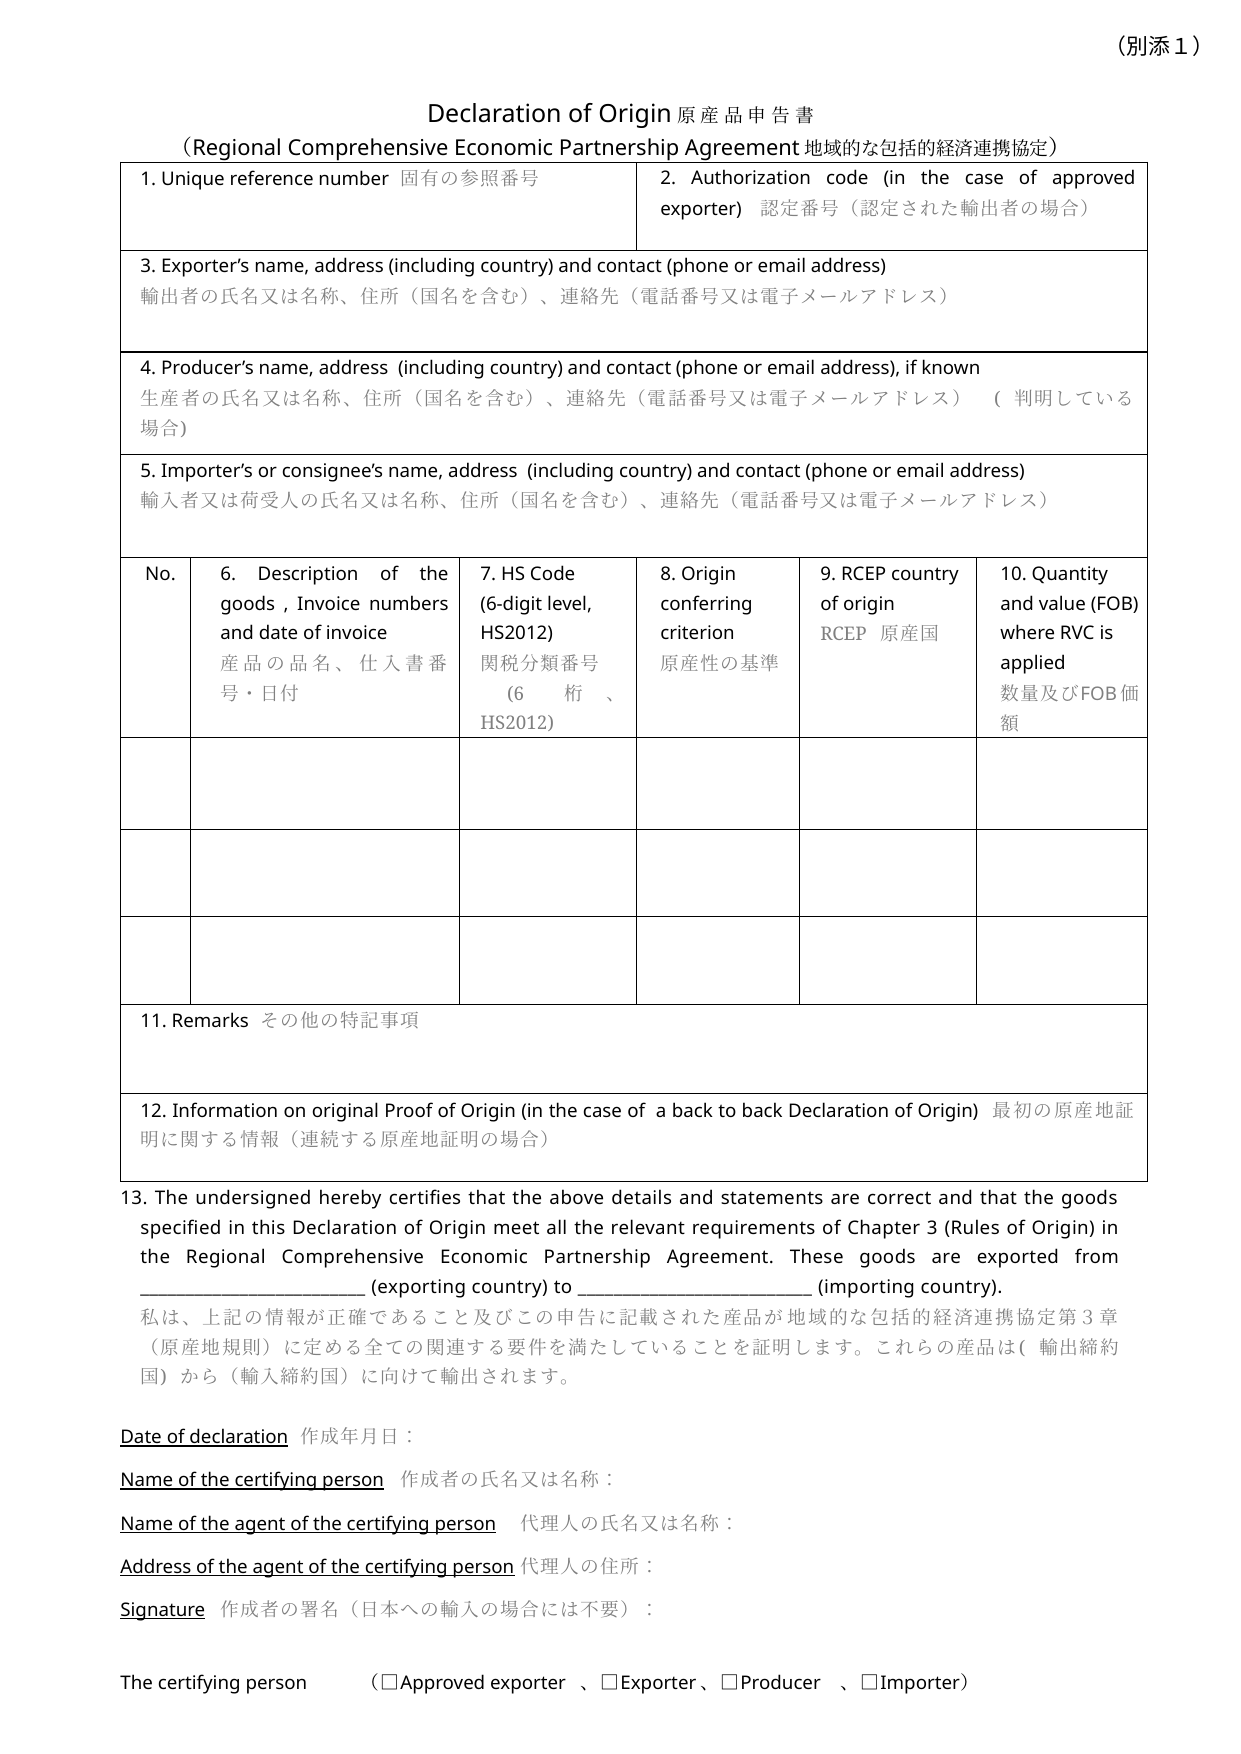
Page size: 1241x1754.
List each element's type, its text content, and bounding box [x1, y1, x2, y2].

text Name of the certifying person 作成者の氏名又は名称： [120, 1464, 1120, 1493]
table_cell 12. Information on original Proof of Origin (in the case of a back to back Declaration of Origin) 最初の原産地証明に関する情報（連続する原産地証明の場合） [121, 1094, 1147, 1181]
table_cell 4. Producer’s name, address (including country) and contact (phone or email address), if known 生産者の氏名又は名称、住所（国名を含む）、連絡先（電話番号又は電子メールアドレス） (判明している場合) [121, 353, 1147, 454]
table_cell [460, 830, 636, 916]
table_cell 11. Remarks その他の特記事項 [121, 1005, 1147, 1093]
table_cell [977, 738, 1147, 829]
text Address of the agent of the certifying person 代理人の住所： [120, 1550, 1120, 1580]
table_cell 9. RCEP country of origin RCEP原産国 [800, 558, 976, 737]
table_cell [191, 738, 459, 829]
text Declaration of Origin原 産 品 申 告 書 [120, 96, 1120, 130]
table_cell [460, 917, 636, 1004]
table_cell [977, 830, 1147, 916]
table_cell [977, 917, 1147, 1004]
table_cell [637, 917, 799, 1004]
table_cell [800, 830, 976, 916]
table_cell 8. Origin conferring criterion 原産性の基準 [637, 558, 799, 737]
table_cell [121, 738, 190, 829]
table_cell [121, 917, 190, 1004]
table_cell 6. Description of the goods , Invoice numbers and date of invoice 産品の品名、仕入書番号・日付 [191, 558, 459, 737]
table_cell 7. HS Code (6-digit level, HS2012) 関税分類番号 (6桁、 HS2012) [460, 558, 636, 737]
text Name of the agent of the certifying person 代理人の氏名又は名称： [120, 1507, 1120, 1537]
table_cell [800, 917, 976, 1004]
text Signature 作成者の署名（日本への輸入の場合には不要）： [120, 1593, 1120, 1623]
table_cell [460, 738, 636, 829]
text The certifying person （□Approved exporter、□Exporter、□Producer、□Importer） [120, 1666, 1120, 1696]
table_cell [191, 917, 459, 1004]
text Date of declaration 作成年月日： [120, 1421, 1120, 1450]
table_cell [121, 830, 190, 916]
table_cell [800, 738, 976, 829]
table_cell [191, 830, 459, 916]
table_cell 3. Exporter’s name, address (including country) and contact (phone or email address) 輸出者の氏名又は名称、住所（国名を含む）、連絡先（電話番号又は電子メールアドレス） [121, 251, 1147, 351]
text （Regional Comprehensive Economic Partnership Agreement地域的な包括的経済連携協定） [120, 130, 1120, 162]
table_header 2. Authorization code (in the case of approved exporter) 認定番号（認定された輸出者の場合） [637, 163, 1147, 250]
table_header 1. Unique reference number 固有の参照番号 [121, 163, 636, 250]
table_cell No. [121, 558, 190, 737]
text 私は、上記の情報が正確であること及びこの申告に記載された産品が地域的な包括的経済連携協定第３章（原産地規則）に定める全ての関連する要件を満たしていることを証明します。これらの産品は(輸出締約国)から（輸入締約国）に向けて輸出されます。 [130, 1301, 1120, 1391]
text 13. The undersigned hereby certifies that the above details and statements are correct and that the goods specified in this Declaration of Origin meet all the relevant requirements of Chapter 3 (Rules of Origin) in the Regional Comprehensive Economic Partnership Agreement. These goods are exported from _________________________ (exporting country) to __________________________ (importing country). [120, 1182, 1120, 1301]
table_cell 10. Quantity and value (FOB) where RVC is applied 数量及びFOB価額 [977, 558, 1147, 737]
table_cell [637, 830, 799, 916]
table_cell [637, 738, 799, 829]
table_cell 5. Importer’s or consignee’s name, address (including country) and contact (phone or email address) 輸入者又は荷受人の氏名又は名称、住所（国名を含む）、連絡先（電話番号又は電子メールアドレス） [121, 455, 1147, 557]
